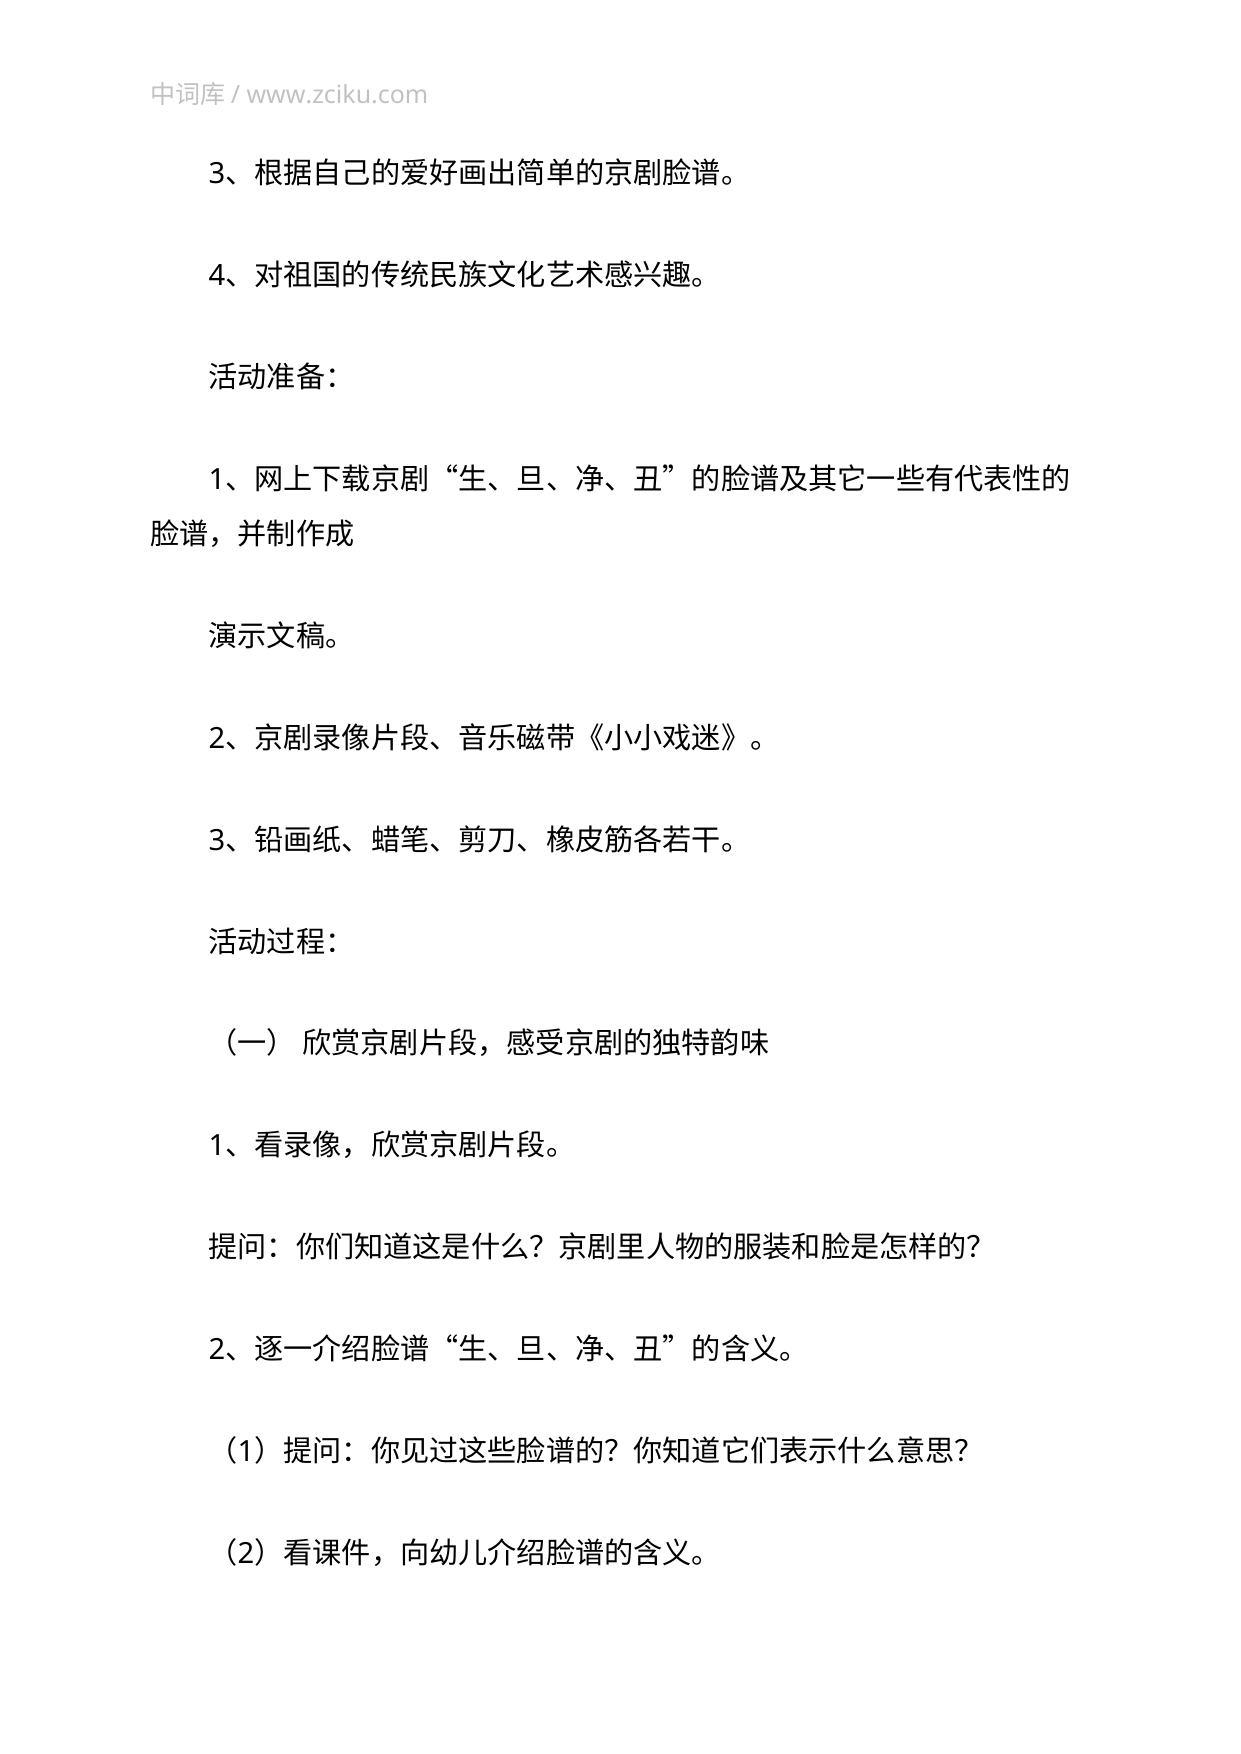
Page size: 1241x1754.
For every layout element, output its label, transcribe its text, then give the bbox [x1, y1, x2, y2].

text 1、网上下载京剧“生、旦、净、丑”的脸谱及其它一些有代表性的脸谱，并制作成 [150, 456, 1090, 553]
text 3、根据自己的爱好画出简单的京剧脸谱。 [150, 150, 1090, 192]
text 1、看录像，欣赏京剧片段。 [150, 1122, 1090, 1164]
text （1）提问：你见过这些脸谱的？你知道它们表示什么意思？ [150, 1427, 1090, 1470]
text 2、京剧录像片段、音乐磁带《小小戏迷》。 [150, 714, 1090, 757]
text 演示文稿。 [150, 612, 1090, 655]
text （2）看课件，向幼儿介绍脸谱的含义。 [150, 1529, 1090, 1572]
text 4、对祖国的传统民族文化艺术感兴趣。 [150, 252, 1090, 294]
text 提问：你们知道这是什么？京剧里人物的服装和脸是怎样的？ [150, 1224, 1090, 1266]
text 2、逐一介绍脸谱“生、旦、净、丑”的含义。 [150, 1326, 1090, 1368]
text （一） 欣赏京剧片段，感受京剧的独特韵味 [150, 1020, 1090, 1062]
text 活动准备： [150, 354, 1090, 396]
text 3、铅画纸、蜡笔、剪刀、橡皮筋各若干。 [150, 816, 1090, 859]
text 活动过程： [150, 918, 1090, 961]
